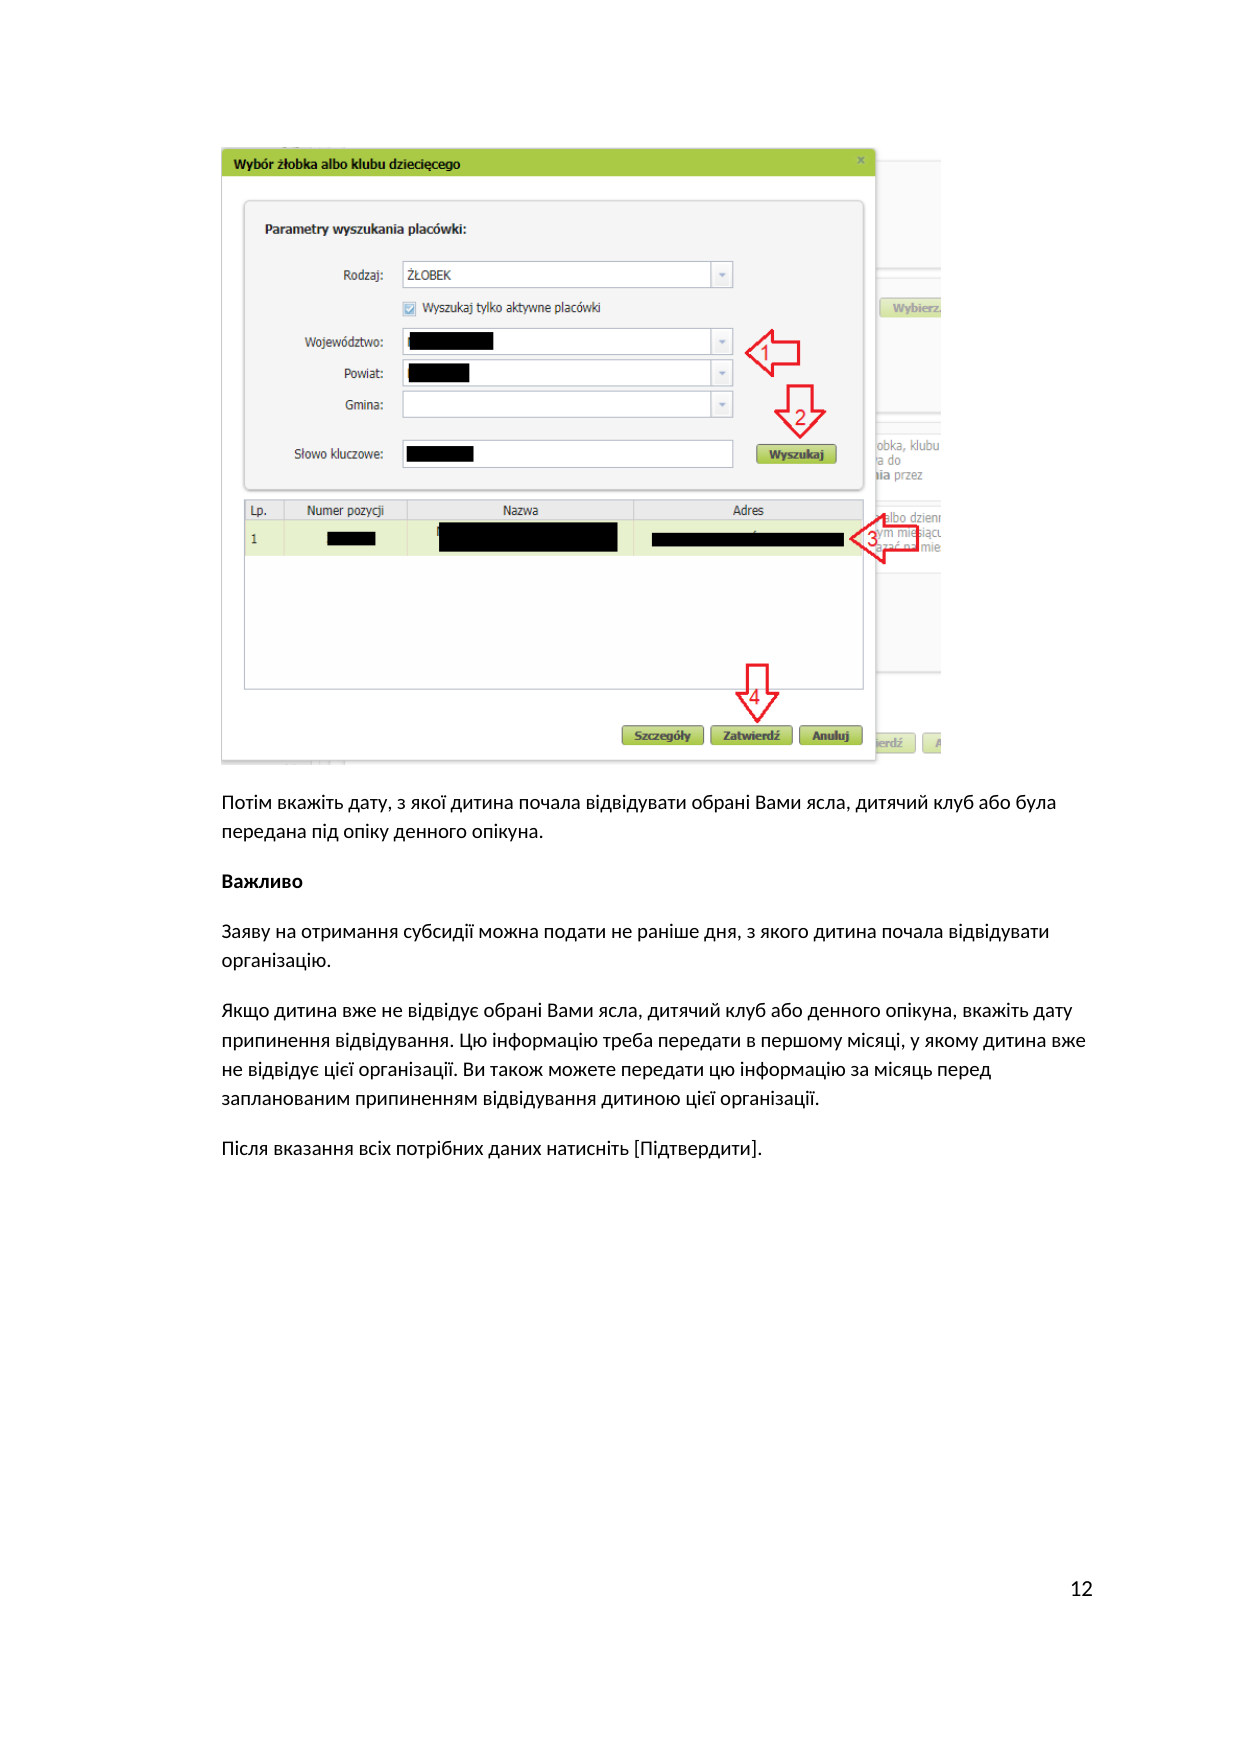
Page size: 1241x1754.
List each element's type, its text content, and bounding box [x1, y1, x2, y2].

text Якщо дитина вже не відвідує обрані Вами ясла, дитячий клуб або денного опікуна, вкажіть дату припинення відвідування. Цю інформацію треба передати в першому місяці, у якому дитина вже не відвідує цієї організації. Ви також можете передати цю інформацію за місяць перед запланованим припиненням відвідування дитиною цієї організації. [221, 998, 1093, 1111]
text Потім вкажіть дату, з якої дитина почала відвідувати обрані Вами ясла, дитячий клуб або була передана під опіку денного опікуна. [221, 789, 1093, 844]
text Важливо [221, 868, 1093, 894]
picture [221, 147, 941, 765]
text Заяву на отримання субсидії можна подати не раніше дня, з якого дитина почала відвідувати організацію. [221, 918, 1093, 973]
text Після вказання всіх потрібних даних натисніть [Підтвердити]. [221, 1135, 1093, 1161]
